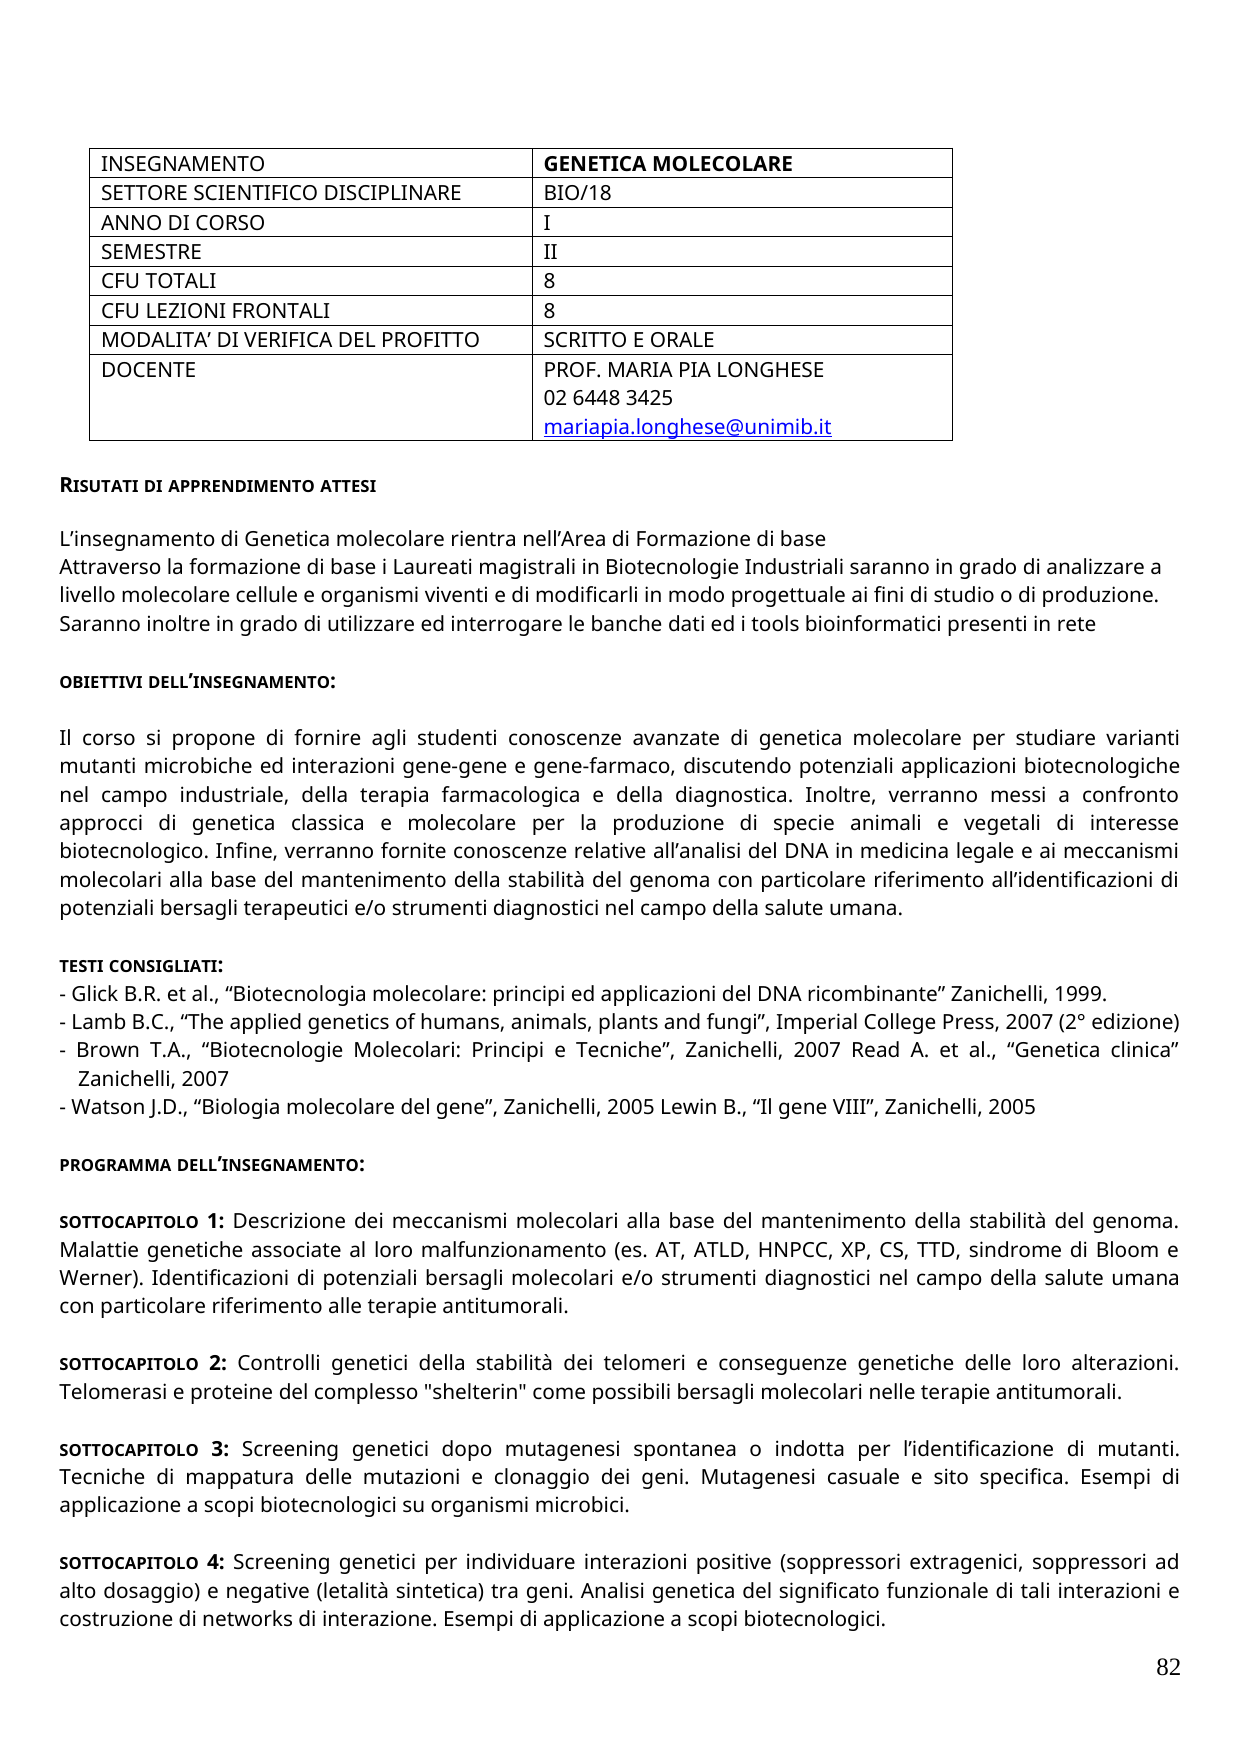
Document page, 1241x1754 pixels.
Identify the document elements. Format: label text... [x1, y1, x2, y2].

text - Glick B.R. et al., “Biotecnologia molecolare: principi ed applicazioni del DNA ricombinante” Zanichelli, 1999. [59, 979, 1181, 1007]
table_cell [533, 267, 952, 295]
text Risutati di apprendimento attesi [59, 470, 1181, 498]
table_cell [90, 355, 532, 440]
text sottocapitolo 4: Screening genetici per individuare interazioni positive (soppressori extragenici, soppressori ad alto dosaggio) e negative (letalità sintetica) tra geni. Analisi genetica del significato funzionale di tali interazioni e costruzione di networks di interazione. Esempi di applicazione a scopi biotecnologici. [59, 1547, 1181, 1633]
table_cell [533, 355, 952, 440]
text L’insegnamento di Genetica molecolare rientra nell’Area di Formazione di base [59, 524, 1181, 552]
text sottocapitolo 3: Screening genetici dopo mutagenesi spontanea o indotta per l’identificazione di mutanti. Tecniche di mappatura delle mutazioni e clonaggio dei geni. Mutagenesi casuale e sito specifica. Esempi di applicazione a scopi biotecnologici su organismi microbici. [59, 1434, 1181, 1519]
text sottocapitolo 2: Controlli genetici della stabilità dei telomeri e conseguenze genetiche delle loro alterazioni. Telomerasi e proteine del complesso "shelterin" come possibili bersagli molecolari nelle terapie antitumorali. [59, 1348, 1181, 1405]
text testi consigliati: [59, 950, 1181, 979]
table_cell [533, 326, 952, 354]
text programma dell’insegnamento: [59, 1149, 1181, 1178]
text - Watson J.D., “Biologia molecolare del gene”, Zanichelli, 2005 Lewin B., “Il gene VIII”, Zanichelli, 2005 [59, 1092, 1181, 1121]
text sottocapitolo 1: Descrizione dei meccanismi molecolari alla base del mantenimento della stabilità del genoma. Malattie genetiche associate al loro malfunzionamento (es. AT, ATLD, HNPCC, XP, CS, TTD, sindrome di Bloom e Werner). Identificazioni di potenziali bersagli molecolari e/o strumenti diagnostici nel campo della salute umana con particolare riferimento alle terapie antitumorali. [59, 1206, 1181, 1320]
text - Lamb B.C., “The applied genetics of humans, animals, plants and fungi”, Imperial College Press, 2007 (2° edizione) [59, 1007, 1181, 1036]
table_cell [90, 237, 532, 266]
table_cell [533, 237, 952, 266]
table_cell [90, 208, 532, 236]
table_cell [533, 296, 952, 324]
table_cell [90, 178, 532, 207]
text - Brown T.A., “Biotecnologie Molecolari: Principi e Tecniche”, Zanichelli, 2007 Read A. et al., “Genetica clinica” Zanichelli, 2007 [59, 1036, 1181, 1092]
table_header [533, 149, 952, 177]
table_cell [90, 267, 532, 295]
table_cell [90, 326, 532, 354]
text Il corso si propone di fornire agli studenti conoscenze avanzate di genetica molecolare per studiare varianti mutanti microbiche ed interazioni gene-gene e gene-farmaco, discutendo potenziali applicazioni biotecnologiche nel campo industriale, della terapia farmacologica e della diagnostica. Inoltre, verranno messi a confronto approcci di genetica classica e molecolare per la produzione di specie animali e vegetali di interesse biotecnologico. Infine, verranno fornite conoscenze relative all’analisi del DNA in medicina legale e ai meccanismi molecolari alla base del mantenimento della stabilità del genoma con particolare riferimento all’identificazioni di potenziali bersagli terapeutici e/o strumenti diagnostici nel campo della salute umana. [59, 723, 1181, 922]
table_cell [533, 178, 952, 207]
text obiettivi dell’insegnamento: [59, 666, 1181, 694]
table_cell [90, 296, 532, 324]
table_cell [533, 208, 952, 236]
text Attraverso la formazione di base i Laureati magistrali in Biotecnologie Industriali saranno in grado di analizzare a livello molecolare cellule e organismi viventi e di modificarli in modo progettuale ai fini di studio o di produzione. Saranno inoltre in grado di utilizzare ed interrogare le banche dati ed i tools bioinformatici presenti in rete [59, 552, 1181, 637]
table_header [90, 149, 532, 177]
